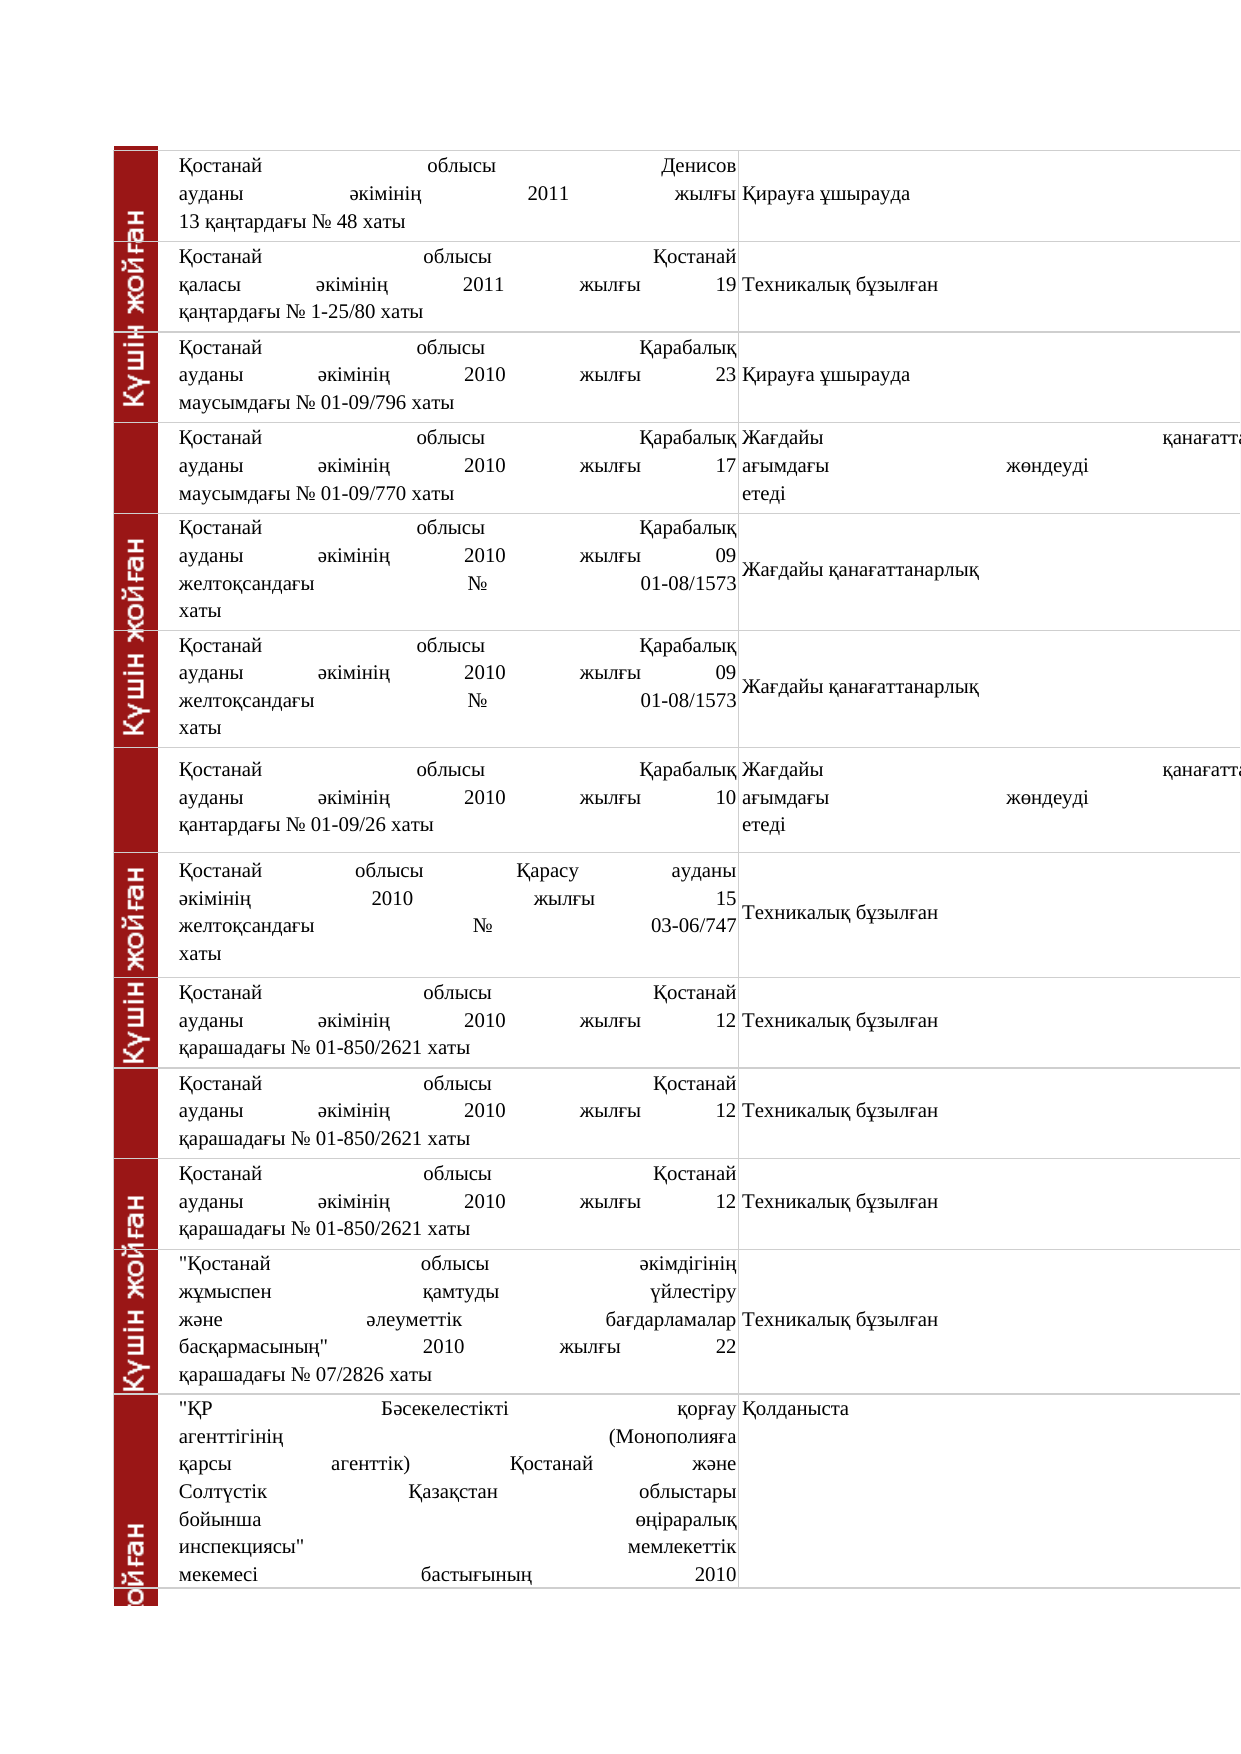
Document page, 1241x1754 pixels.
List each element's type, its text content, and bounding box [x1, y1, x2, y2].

table_cell Қостанай облысы Қарабалық ауданы әкімінің 2010 жылғы 17 маусымдағы № 01-09/770 хаты [114, 423, 738, 512]
table_cell Жағдайы қанағаттанарлық, ағымдағы жөндеуді қажет етеді [739, 423, 1240, 512]
table_cell Қирауға ұшырауда [739, 333, 1240, 422]
table_cell Қостанай облысы Қостанай ауданы әкімінің 2010 жылғы 12 қарашадағы № 01-850/2621 хаты [114, 1069, 738, 1158]
table_cell Қостанай облысы Қарасу ауданы әкімінің 2010 жылғы 15 желтоқсандағы № 03-06/747 хаты [114, 853, 738, 977]
table_cell Қирауға ұшырауда [739, 151, 1240, 241]
table_cell Қостанай облысы Қостанай қаласы әкімінің 2011 жылғы 19 қаңтардағы № 1-25/80 хаты [114, 242, 738, 331]
table_cell Қостанай облысы Қостанай ауданы әкімінің 2010 жылғы 12 қарашадағы № 01-850/2621 хаты [114, 978, 738, 1067]
table_cell Техникалық бұзылған [739, 242, 1240, 331]
table_cell Қостанай облысы Денисов ауданы әкімінің 2011 жылғы 13 қаңтардағы № 48 хаты [114, 151, 738, 241]
table_cell Жағдайы қанағаттанарлық [739, 514, 1240, 630]
picture [114, 146, 158, 150]
table_cell Жағдайы қанағаттанарлық, ағымдағы жөндеуді қажет етеді [739, 748, 1240, 852]
table_cell Қостанай облысы Қарабалық ауданы әкімінің 2010 жылғы 23 маусымдағы № 01-09/796 хаты [114, 333, 738, 422]
table_cell Қостанай облысы Қостанай ауданы әкімінің 2010 жылғы 12 қарашадағы № 01-850/2621 хаты [114, 1159, 738, 1248]
picture [114, 1589, 158, 1606]
table_cell Қостанай облысы Қарабалық ауданы әкімінің 2010 жылғы 10 қантардағы № 01-09/26 хаты [114, 748, 738, 852]
table_cell Қостанай облысы Қарабалық ауданы әкімінің 2010 жылғы 09 желтоқсандағы № 01-08/1573 хаты [114, 514, 738, 630]
table_cell Техникалық бұзылған [739, 978, 1240, 1067]
table_cell Қостанай облысы Қарабалық ауданы әкімінің 2010 жылғы 09 желтоқсандағы № 01-08/1573 хаты [114, 631, 738, 747]
table_cell Техникалық бұзылған [739, 1159, 1240, 1248]
table_cell Техникалық бұзылған [739, 1250, 1240, 1393]
table_cell Техникалық бұзылған [739, 1069, 1240, 1158]
table_cell "Қостанай облысы әкімдігінің жұмыспен қамтуды үйлестіру және әлеуметтік бағдарламалар басқармасының" 2010 жылғы 22 қарашадағы № 07/2826 хаты [114, 1250, 738, 1393]
table_cell Жағдайы қанағаттанарлық [739, 631, 1240, 747]
table_cell Техникалық бұзылған [739, 853, 1240, 977]
table_cell Қолданыста [739, 1395, 1240, 1587]
